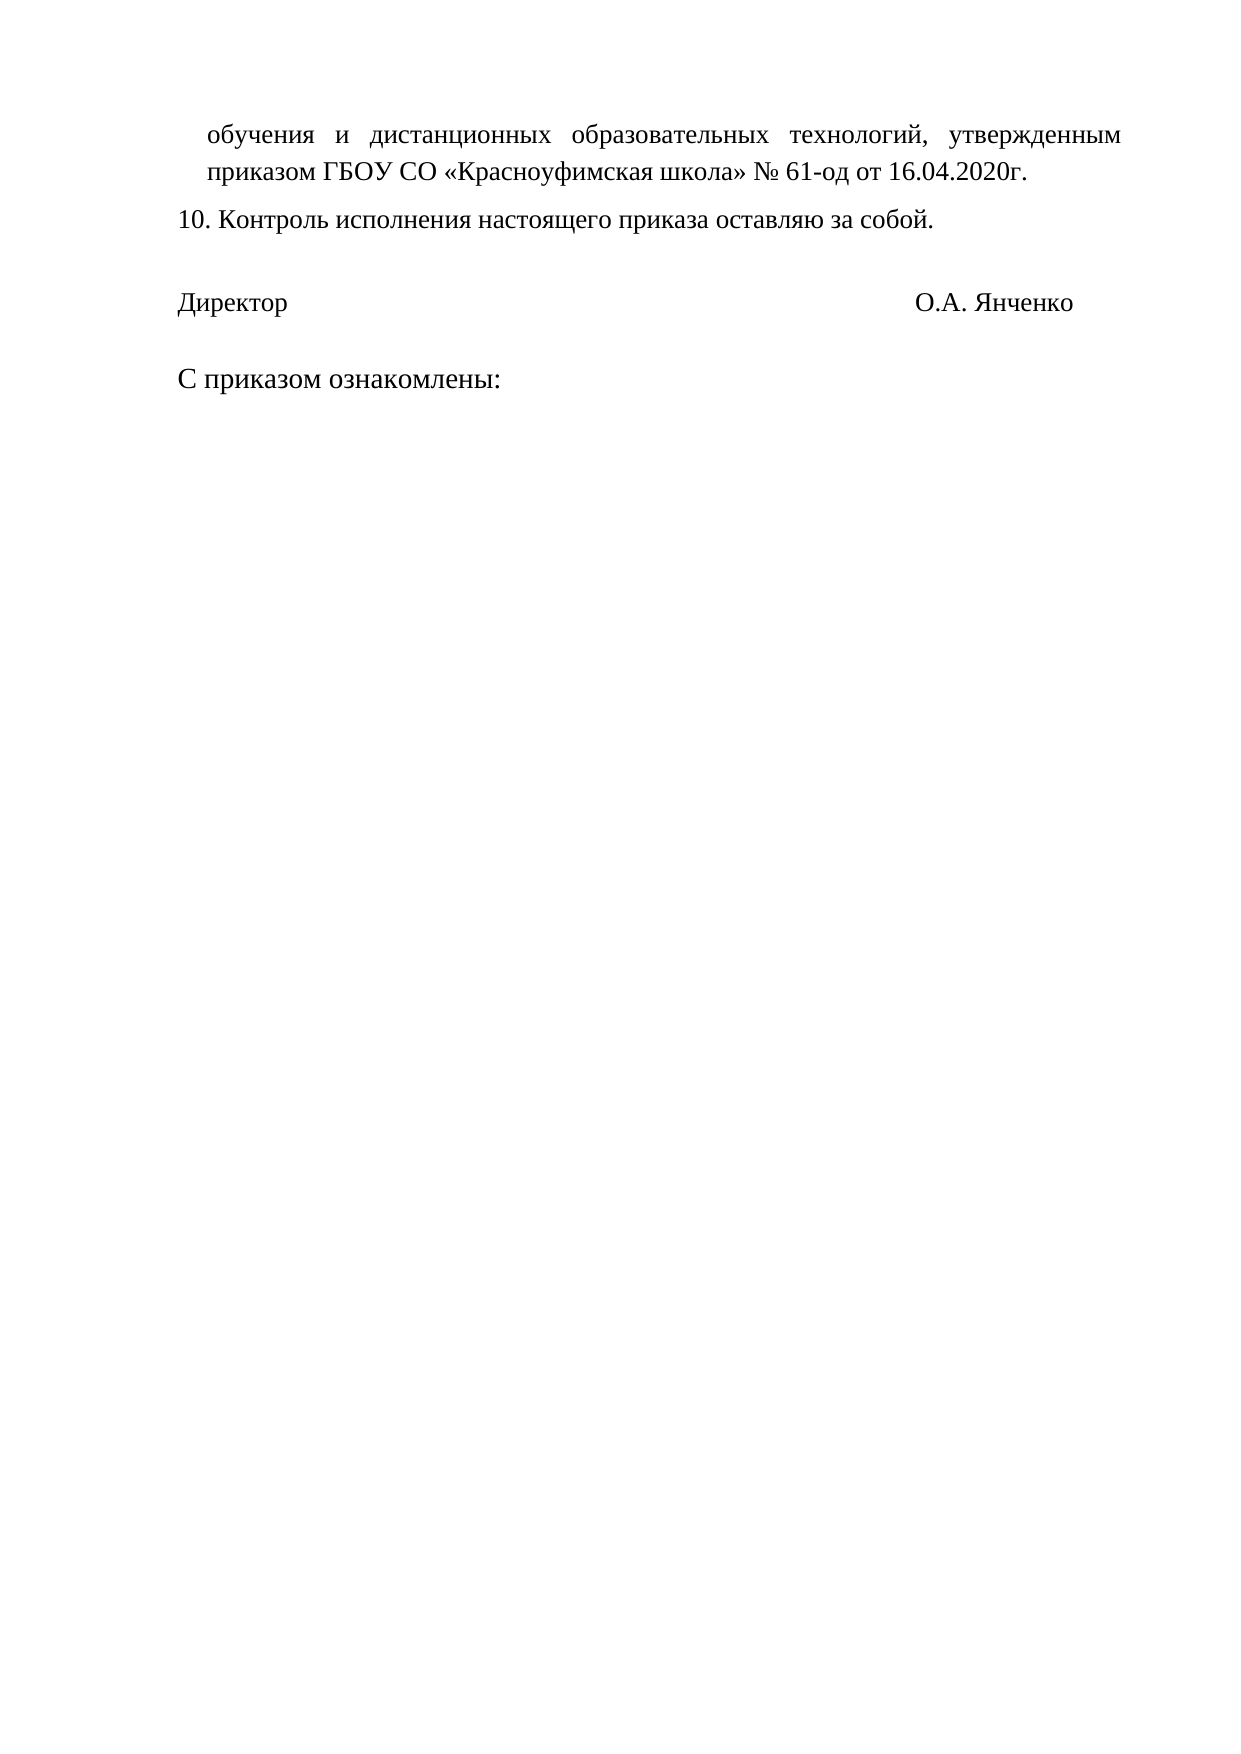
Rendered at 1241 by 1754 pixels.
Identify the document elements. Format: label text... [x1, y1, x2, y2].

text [177, 118, 1122, 187]
text С приказом ознакомлены: [177, 361, 1122, 394]
text Директор О.А. Янченко [177, 287, 1122, 318]
text 10. Контроль исполнения настоящего приказа оставляю за собой. [177, 203, 1122, 234]
